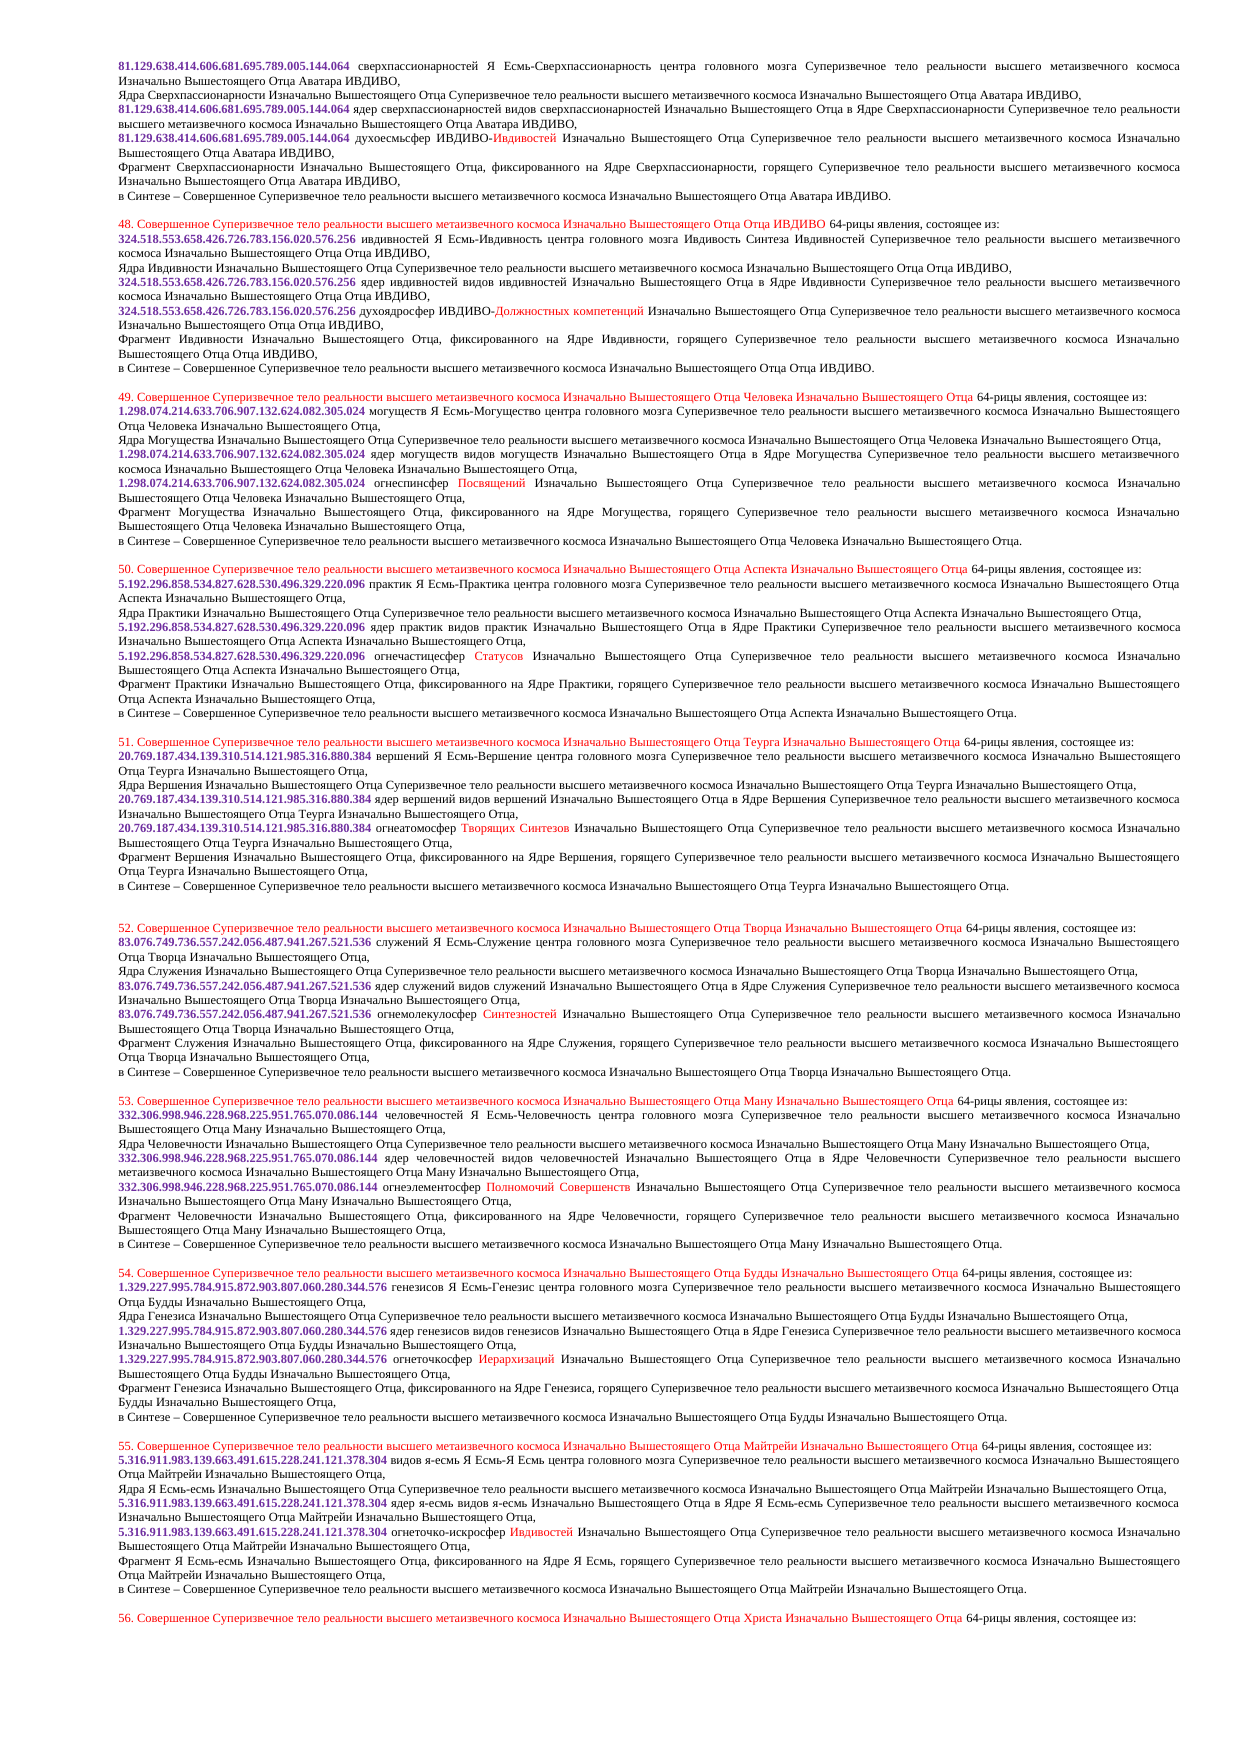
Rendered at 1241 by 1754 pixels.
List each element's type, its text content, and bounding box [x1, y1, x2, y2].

text в Синтезе – Совершенное Суперизвечное тело реальности высшего метаизвечного космоса Изначально Вышестоящего Отца Будды Изначально Вышестоящего Отца. [118, 1409, 1181, 1424]
text 5.316.911.983.139.663.491.615.228.241.121.378.304 ядер я-есмь видов я-есмь Изначально Вышестоящего Отца в Ядре Я Есмь-есмь Суперизвечное тело реальности высшего метаизвечного космоса Изначально Вышестоящего Отца Майтрейи Изначально Вышестоящего Отца, [118, 1496, 1181, 1524]
text 55. Совершенное Суперизвечное тело реальности высшего метаизвечного космоса Изначально Вышестоящего Отца Майтрейи Изначально Вышестоящего Отца 64-рицы явления, состоящее из: [118, 1438, 1181, 1453]
text Фрагмент Могущества Изначально Вышестоящего Отца, фиксированного на Ядре Могущества, горящего Суперизвечное тело реальности высшего метаизвечного космоса Изначально Вышестоящего Отца Человека Изначально Вышестоящего Отца, [118, 505, 1181, 533]
text 5.316.911.983.139.663.491.615.228.241.121.378.304 видов я-есмь Я Есмь-Я Есмь центра головного мозга Суперизвечное тело реальности высшего метаизвечного космоса Изначально Вышестоящего Отца Майтрейи Изначально Вышестоящего Отца, [118, 1453, 1181, 1481]
text Ядра Могущества Изначально Вышестоящего Отца Суперизвечное тело реальности высшего метаизвечного космоса Изначально Вышестоящего Отца Человека Изначально Вышестоящего Отца, [118, 433, 1181, 447]
text 20.769.187.434.139.310.514.121.985.316.880.384 ядер вершений видов вершений Изначально Вышестоящего Отца в Ядре Вершения Суперизвечное тело реальности высшего метаизвечного космоса Изначально Вышестоящего Отца Теурга Изначально Вышестоящего Отца, [118, 792, 1181, 821]
text 50. Совершенное Суперизвечное тело реальности высшего метаизвечного космоса Изначально Вышестоящего Отца Аспекта Изначально Вышестоящего Отца 64-рицы явления, состоящее из: [118, 562, 1181, 577]
text 51. Совершенное Суперизвечное тело реальности высшего метаизвечного космоса Изначально Вышестоящего Отца Теурга Изначально Вышестоящего Отца 64-рицы явления, состоящее из: [118, 735, 1181, 749]
text Фрагмент Практики Изначально Вышестоящего Отца, фиксированного на Ядре Практики, горящего Суперизвечное тело реальности высшего метаизвечного космоса Изначально Вышестоящего Отца Аспекта Изначально Вышестоящего Отца, [118, 677, 1181, 706]
text 54. Совершенное Суперизвечное тело реальности высшего метаизвечного космоса Изначально Вышестоящего Отца Будды Изначально Вышестоящего Отца 64-рицы явления, состоящее из: [118, 1266, 1181, 1280]
text Ядра Человечности Изначально Вышестоящего Отца Суперизвечное тело реальности высшего метаизвечного космоса Изначально Вышестоящего Отца Ману Изначально Вышестоящего Отца, [118, 1136, 1181, 1151]
text в Синтезе – Совершенное Суперизвечное тело реальности высшего метаизвечного космоса Изначально Вышестоящего Отца Майтрейи Изначально Вышестоящего Отца. [118, 1582, 1181, 1596]
text 81.129.638.414.606.681.695.789.005.144.064 ядер сверхпассионарностей видов сверхпассионарностей Изначально Вышестоящего Отца в Ядре Сверхпассионарности Суперизвечное тело реальности высшего метаизвечного космоса Изначально Вышестоящего Отца Аватара ИВДИВО, [118, 102, 1181, 131]
text Ядра Генезиса Изначально Вышестоящего Отца Суперизвечное тело реальности высшего метаизвечного космоса Изначально Вышестоящего Отца Будды Изначально Вышестоящего Отца, [118, 1309, 1181, 1323]
text Ядра Практики Изначально Вышестоящего Отца Суперизвечное тело реальности высшего метаизвечного космоса Изначально Вышестоящего Отца Аспекта Изначально Вышестоящего Отца, [118, 605, 1181, 620]
text 20.769.187.434.139.310.514.121.985.316.880.384 огнеатомосфер Творящих Синтезов Изначально Вышестоящего Отца Суперизвечное тело реальности высшего метаизвечного космоса Изначально Вышестоящего Отца Теурга Изначально Вышестоящего Отца, [118, 821, 1181, 850]
text 53. Совершенное Суперизвечное тело реальности высшего метаизвечного космоса Изначально Вышестоящего Отца Ману Изначально Вышестоящего Отца 64-рицы явления, состоящее из: [118, 1093, 1181, 1108]
text в Синтезе – Совершенное Суперизвечное тело реальности высшего метаизвечного космоса Изначально Вышестоящего Отца Аспекта Изначально Вышестоящего Отца. [118, 706, 1181, 720]
text Фрагмент Генезиса Изначально Вышестоящего Отца, фиксированного на Ядре Генезиса, горящего Суперизвечное тело реальности высшего метаизвечного космоса Изначально Вышестоящего Отца Будды Изначально Вышестоящего Отца, [118, 1381, 1181, 1409]
text 83.076.749.736.557.242.056.487.941.267.521.536 служений Я Есмь-Служение центра головного мозга Суперизвечное тело реальности высшего метаизвечного космоса Изначально Вышестоящего Отца Творца Изначально Вышестоящего Отца, [118, 935, 1181, 964]
text Фрагмент Вершения Изначально Вышестоящего Отца, фиксированного на Ядре Вершения, горящего Суперизвечное тело реальности высшего метаизвечного космоса Изначально Вышестоящего Отца Теурга Изначально Вышестоящего Отца, [118, 850, 1181, 878]
text 49. Совершенное Суперизвечное тело реальности высшего метаизвечного космоса Изначально Вышестоящего Отца Человека Изначально Вышестоящего Отца 64-рицы явления, состоящее из: [118, 390, 1181, 404]
text 83.076.749.736.557.242.056.487.941.267.521.536 огнемолекулосфер Синтезностей Изначально Вышестоящего Отца Суперизвечное тело реальности высшего метаизвечного космоса Изначально Вышестоящего Отца Творца Изначально Вышестоящего Отца, [118, 1007, 1181, 1036]
text Фрагмент Человечности Изначально Вышестоящего Отца, фиксированного на Ядре Человечности, горящего Суперизвечное тело реальности высшего метаизвечного космоса Изначально Вышестоящего Отца Ману Изначально Вышестоящего Отца, [118, 1208, 1181, 1237]
text 81.129.638.414.606.681.695.789.005.144.064 духоесмьсфер ИВДИВО-Ивдивостей Изначально Вышестоящего Отца Суперизвечное тело реальности высшего метаизвечного космоса Изначально Вышестоящего Отца Аватара ИВДИВО, [118, 131, 1181, 160]
text в Синтезе – Совершенное Суперизвечное тело реальности высшего метаизвечного космоса Изначально Вышестоящего Отца Теурга Изначально Вышестоящего Отца. [118, 878, 1181, 893]
text 1.329.227.995.784.915.872.903.807.060.280.344.576 огнеточкосфер Иерархизаций Изначально Вышестоящего Отца Суперизвечное тело реальности высшего метаизвечного космоса Изначально Вышестоящего Отца Будды Изначально Вышестоящего Отца, [118, 1352, 1181, 1381]
text Ядра Я Есмь-есмь Изначально Вышестоящего Отца Суперизвечное тело реальности высшего метаизвечного космоса Изначально Вышестоящего Отца Майтрейи Изначально Вышестоящего Отца, [118, 1481, 1181, 1496]
text Фрагмент Я Есмь-есмь Изначально Вышестоящего Отца, фиксированного на Ядре Я Есмь, горящего Суперизвечное тело реальности высшего метаизвечного космоса Изначально Вышестоящего Отца Майтрейи Изначально Вышестоящего Отца, [118, 1553, 1181, 1582]
text в Синтезе – Совершенное Суперизвечное тело реальности высшего метаизвечного космоса Изначально Вышестоящего Отца Отца ИВДИВО. [118, 361, 1181, 375]
text Фрагмент Служения Изначально Вышестоящего Отца, фиксированного на Ядре Служения, горящего Суперизвечное тело реальности высшего метаизвечного космоса Изначально Вышестоящего Отца Творца Изначально Вышестоящего Отца, [118, 1036, 1181, 1064]
text 332.306.998.946.228.968.225.951.765.070.086.144 человечностей Я Есмь-Человечность центра головного мозга Суперизвечное тело реальности высшего метаизвечного космоса Изначально Вышестоящего Отца Ману Изначально Вышестоящего Отца, [118, 1108, 1181, 1136]
text 20.769.187.434.139.310.514.121.985.316.880.384 вершений Я Есмь-Вершение центра головного мозга Суперизвечное тело реальности высшего метаизвечного космоса Изначально Вышестоящего Отца Теурга Изначально Вышестоящего Отца, [118, 749, 1181, 778]
text 332.306.998.946.228.968.225.951.765.070.086.144 ядер человечностей видов человечностей Изначально Вышестоящего Отца в Ядре Человечности Суперизвечное тело реальности высшего метаизвечного космоса Изначально Вышестоящего Отца Ману Изначально Вышестоящего Отца, [118, 1151, 1181, 1179]
text Фрагмент Ивдивности Изначально Вышестоящего Отца, фиксированного на Ядре Ивдивности, горящего Суперизвечное тело реальности высшего метаизвечного космоса Изначально Вышестоящего Отца Отца ИВДИВО, [118, 332, 1181, 361]
text 332.306.998.946.228.968.225.951.765.070.086.144 огнеэлементосфер Полномочий Совершенств Изначально Вышестоящего Отца Суперизвечное тело реальности высшего метаизвечного космоса Изначально Вышестоящего Отца Ману Изначально Вышестоящего Отца, [118, 1179, 1181, 1208]
text Ядра Ивдивности Изначально Вышестоящего Отца Суперизвечное тело реальности высшего метаизвечного космоса Изначально Вышестоящего Отца Отца ИВДИВО, [118, 260, 1181, 275]
text 5.192.296.858.534.827.628.530.496.329.220.096 огнечастицесфер Статусов Изначально Вышестоящего Отца Суперизвечное тело реальности высшего метаизвечного космоса Изначально Вышестоящего Отца Аспекта Изначально Вышестоящего Отца, [118, 648, 1181, 677]
text Фрагмент Сверхпассионарности Изначально Вышестоящего Отца, фиксированного на Ядре Сверхпассионарности, горящего Суперизвечное тело реальности высшего метаизвечного космоса Изначально Вышестоящего Отца Аватара ИВДИВО, [118, 160, 1181, 188]
text 1.329.227.995.784.915.872.903.807.060.280.344.576 генезисов Я Есмь-Генезис центра головного мозга Суперизвечное тело реальности высшего метаизвечного космоса Изначально Вышестоящего Отца Будды Изначально Вышестоящего Отца, [118, 1280, 1181, 1309]
text 1.298.074.214.633.706.907.132.624.082.305.024 могуществ Я Есмь-Могущество центра головного мозга Суперизвечное тело реальности высшего метаизвечного космоса Изначально Вышестоящего Отца Человека Изначально Вышестоящего Отца, [118, 404, 1181, 433]
text 56. Совершенное Суперизвечное тело реальности высшего метаизвечного космоса Изначально Вышестоящего Отца Христа Изначально Вышестоящего Отца 64-рицы явления, состоящее из: [118, 1611, 1181, 1625]
text в Синтезе – Совершенное Суперизвечное тело реальности высшего метаизвечного космоса Изначально Вышестоящего Отца Творца Изначально Вышестоящего Отца. [118, 1064, 1181, 1079]
text 1.298.074.214.633.706.907.132.624.082.305.024 огнеспинсфер Посвящений Изначально Вышестоящего Отца Суперизвечное тело реальности высшего метаизвечного космоса Изначально Вышестоящего Отца Человека Изначально Вышестоящего Отца, [118, 476, 1181, 505]
text 48. Совершенное Суперизвечное тело реальности высшего метаизвечного космоса Изначально Вышестоящего Отца Отца ИВДИВО 64-рицы явления, состоящее из: [118, 217, 1181, 232]
text 5.192.296.858.534.827.628.530.496.329.220.096 ядер практик видов практик Изначально Вышестоящего Отца в Ядре Практики Суперизвечное тело реальности высшего метаизвечного космоса Изначально Вышестоящего Отца Аспекта Изначально Вышестоящего Отца, [118, 620, 1181, 648]
text 324.518.553.658.426.726.783.156.020.576.256 ядер ивдивностей видов ивдивностей Изначально Вышестоящего Отца в Ядре Ивдивности Суперизвечное тело реальности высшего метаизвечного космоса Изначально Вышестоящего Отца Отца ИВДИВО, [118, 275, 1181, 303]
text 5.316.911.983.139.663.491.615.228.241.121.378.304 огнеточко-искросфер Ивдивостей Изначально Вышестоящего Отца Суперизвечное тело реальности высшего метаизвечного космоса Изначально Вышестоящего Отца Майтрейи Изначально Вышестоящего Отца, [118, 1524, 1181, 1553]
text 1.329.227.995.784.915.872.903.807.060.280.344.576 ядер генезисов видов генезисов Изначально Вышестоящего Отца в Ядре Генезиса Суперизвечное тело реальности высшего метаизвечного космоса Изначально Вышестоящего Отца Будды Изначально Вышестоящего Отца, [118, 1323, 1181, 1352]
text в Синтезе – Совершенное Суперизвечное тело реальности высшего метаизвечного космоса Изначально Вышестоящего Отца Человека Изначально Вышестоящего Отца. [118, 533, 1181, 548]
text Ядра Вершения Изначально Вышестоящего Отца Суперизвечное тело реальности высшего метаизвечного космоса Изначально Вышестоящего Отца Теурга Изначально Вышестоящего Отца, [118, 778, 1181, 792]
text 1.298.074.214.633.706.907.132.624.082.305.024 ядер могуществ видов могуществ Изначально Вышестоящего Отца в Ядре Могущества Суперизвечное тело реальности высшего метаизвечного космоса Изначально Вышестоящего Отца Человека Изначально Вышестоящего Отца, [118, 447, 1181, 476]
text в Синтезе – Совершенное Суперизвечное тело реальности высшего метаизвечного космоса Изначально Вышестоящего Отца Ману Изначально Вышестоящего Отца. [118, 1237, 1181, 1251]
text 5.192.296.858.534.827.628.530.496.329.220.096 практик Я Есмь-Практика центра головного мозга Суперизвечное тело реальности высшего метаизвечного космоса Изначально Вышестоящего Отца Аспекта Изначально Вышестоящего Отца, [118, 577, 1181, 605]
text Ядра Служения Изначально Вышестоящего Отца Суперизвечное тело реальности высшего метаизвечного космоса Изначально Вышестоящего Отца Творца Изначально Вышестоящего Отца, [118, 964, 1181, 978]
text Ядра Сверхпассионарности Изначально Вышестоящего Отца Суперизвечное тело реальности высшего метаизвечного космоса Изначально Вышестоящего Отца Аватара ИВДИВО, [118, 88, 1181, 102]
text 52. Совершенное Суперизвечное тело реальности высшего метаизвечного космоса Изначально Вышестоящего Отца Творца Изначально Вышестоящего Отца 64-рицы явления, состоящее из: [118, 921, 1181, 935]
text в Синтезе – Совершенное Суперизвечное тело реальности высшего метаизвечного космоса Изначально Вышестоящего Отца Аватара ИВДИВО. [118, 188, 1181, 203]
text 324.518.553.658.426.726.783.156.020.576.256 духоядросфер ИВДИВО-Должностных компетенций Изначально Вышестоящего Отца Суперизвечное тело реальности высшего метаизвечного космоса Изначально Вышестоящего Отца Отца ИВДИВО, [118, 303, 1181, 332]
text 324.518.553.658.426.726.783.156.020.576.256 ивдивностей Я Есмь-Ивдивность центра головного мозга Ивдивость Синтеза Ивдивностей Суперизвечное тело реальности высшего метаизвечного космоса Изначально Вышестоящего Отца Отца ИВДИВО, [118, 232, 1181, 260]
text 81.129.638.414.606.681.695.789.005.144.064 сверхпассионарностей Я Есмь-Сверхпассионарность центра головного мозга Суперизвечное тело реальности высшего метаизвечного космоса Изначально Вышестоящего Отца Аватара ИВДИВО, [118, 59, 1181, 88]
text 83.076.749.736.557.242.056.487.941.267.521.536 ядер служений видов служений Изначально Вышестоящего Отца в Ядре Служения Суперизвечное тело реальности высшего метаизвечного космоса Изначально Вышестоящего Отца Творца Изначально Вышестоящего Отца, [118, 978, 1181, 1007]
